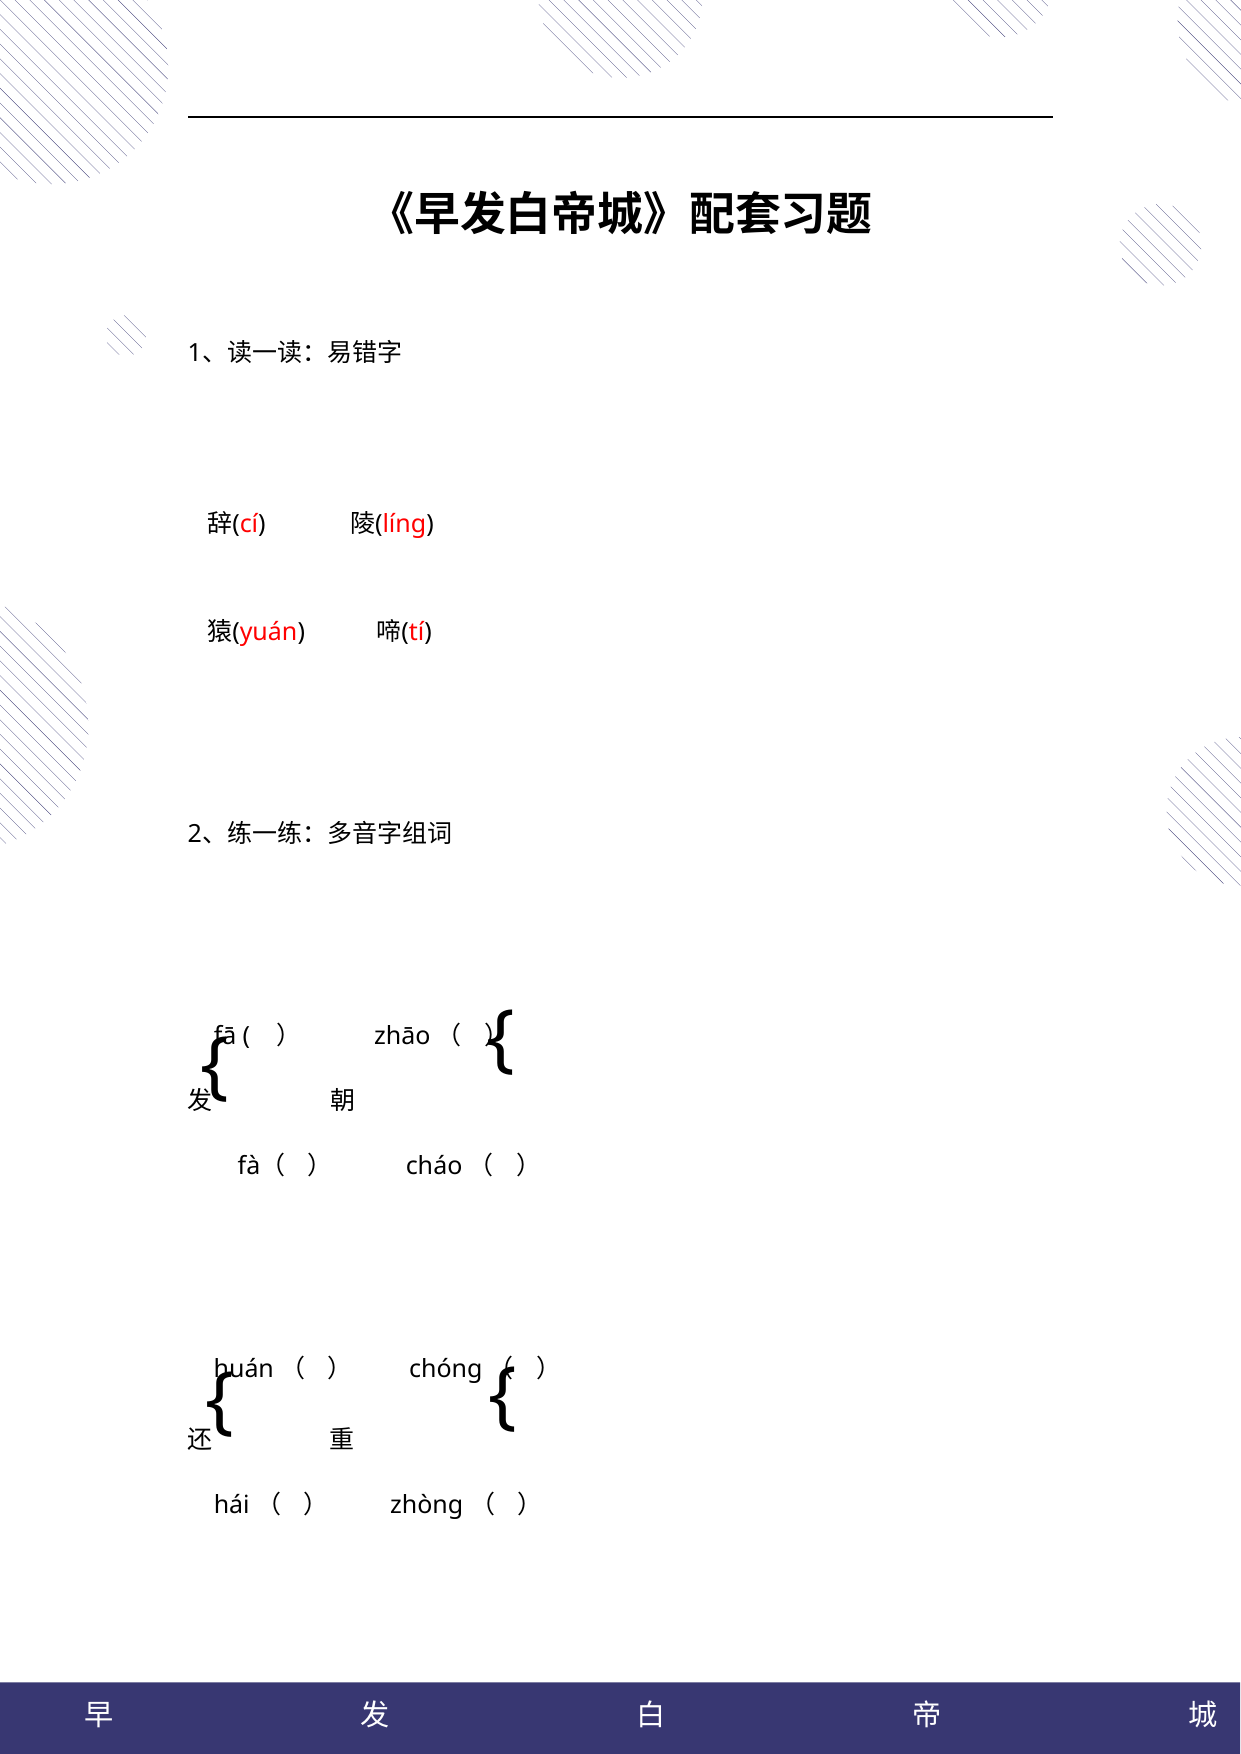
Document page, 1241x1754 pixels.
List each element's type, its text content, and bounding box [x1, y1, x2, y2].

list 发 朝 [187, 1066, 1053, 1131]
list fà（ ） cháo （ ） [187, 1131, 1053, 1196]
title 读一读：易错字 [187, 318, 1053, 383]
list fā ( ） zhāo （ ） [187, 1001, 1053, 1066]
title hái （ ） zhòng （ ） [187, 1470, 1053, 1535]
text 辞(cí) 陵(líng) [187, 489, 1053, 554]
text 《早发白帝城》配套习题 [187, 162, 1053, 259]
title huán （ ） chóng （ ） [187, 1334, 1053, 1399]
text 还 重 [187, 1405, 1053, 1470]
title 猿(yuán) 啼(tí) [187, 597, 1053, 662]
list 练一练：多音字组词 [187, 799, 1053, 864]
